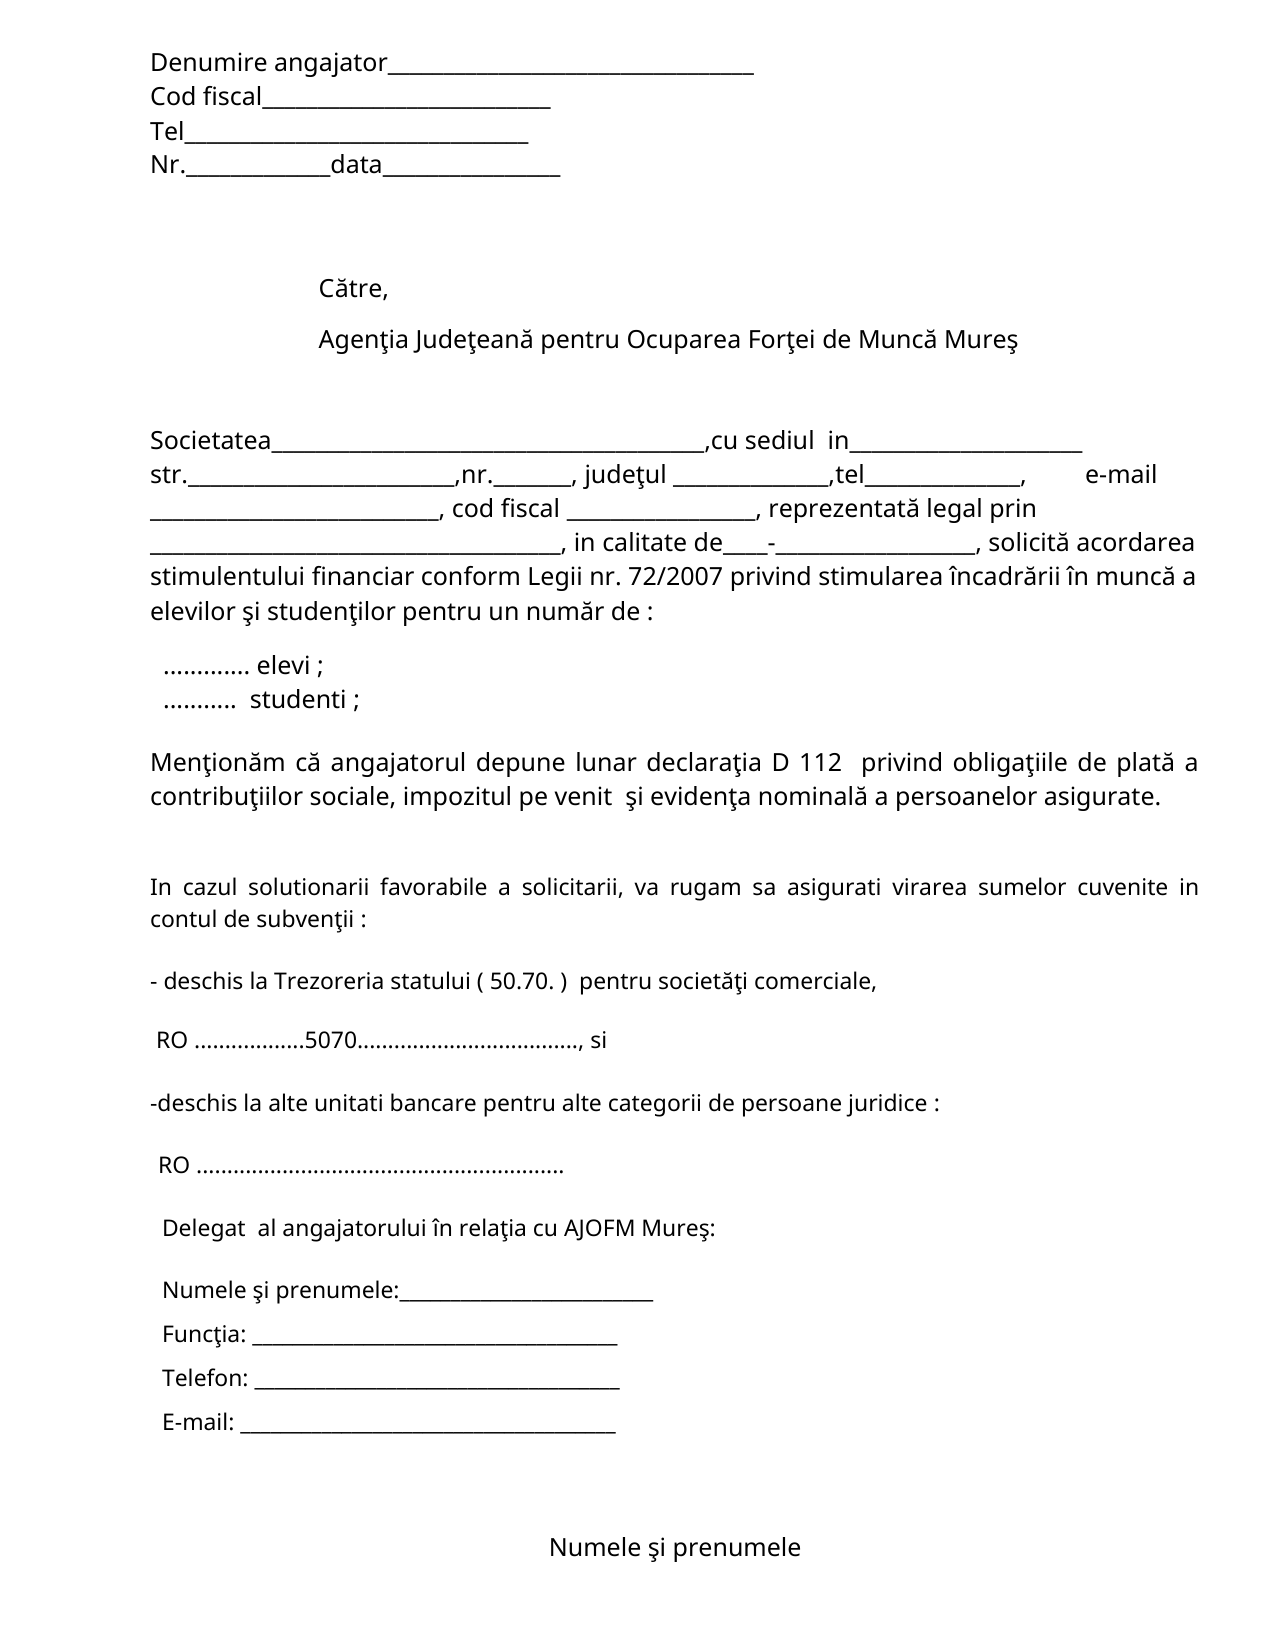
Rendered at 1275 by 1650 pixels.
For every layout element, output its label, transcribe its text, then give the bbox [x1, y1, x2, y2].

text RO ............................................................ [158, 1149, 1200, 1181]
text Agenţia Judeţeană pentru Ocuparea Forţei de Muncă Mureş [150, 321, 1200, 355]
text -deschis la alte unitati bancare pentru alte categorii de persoane juridice : [150, 1087, 1200, 1118]
text Nr._____________data________________ [150, 147, 1200, 181]
text Societatea_______________________________________,cu sediul in_____________________ str.________________________,nr._______, judeţul ______________,tel______________, e-mail __________________________, cod fiscal _________________, reprezentată legal prin _____________________________________, in calitate de____-__________________, solicită acordarea stimulentului financiar conform Legii nr. 72/2007 privind stimularea încadrării în muncă a elevilor şi studenţilor pentru un număr de : [150, 423, 1200, 627]
text Numele şi prenumele [150, 1530, 1200, 1564]
text Cod fiscal__________________________ [150, 79, 1200, 113]
text Denumire angajator_________________________________ [150, 45, 1200, 79]
text RO ..................5070...................................., si [150, 1024, 1200, 1056]
text Către, [150, 271, 1200, 305]
text Funcţia: ____________________________________ [150, 1318, 1200, 1349]
text Menţionăm că angajatorul depune lunar declaraţia D 112 privind obligaţiile de plată a contribuţiilor sociale, impozitul pe venit şi evidenţa nominală a persoanelor asigurate. [150, 744, 1200, 812]
text - deschis la Trezoreria statului ( 50.70. ) pentru societăţi comerciale, [150, 965, 1200, 996]
text In cazul solutionarii favorabile a solicitarii, va rugam sa asigurati virarea sumelor cuvenite in contul de subvenţii : [150, 871, 1200, 934]
text E-mail: _____________________________________ [150, 1406, 1200, 1437]
text Delegat al angajatorului în relaţia cu AJOFM Mureş: [150, 1212, 1200, 1243]
text Numele şi prenumele:_________________________ [150, 1274, 1200, 1306]
text Tel_______________________________ [150, 113, 1200, 147]
text ............. elevi ; [150, 648, 1200, 682]
text ........... studenti ; [150, 682, 1200, 716]
text Telefon: ____________________________________ [150, 1362, 1200, 1393]
